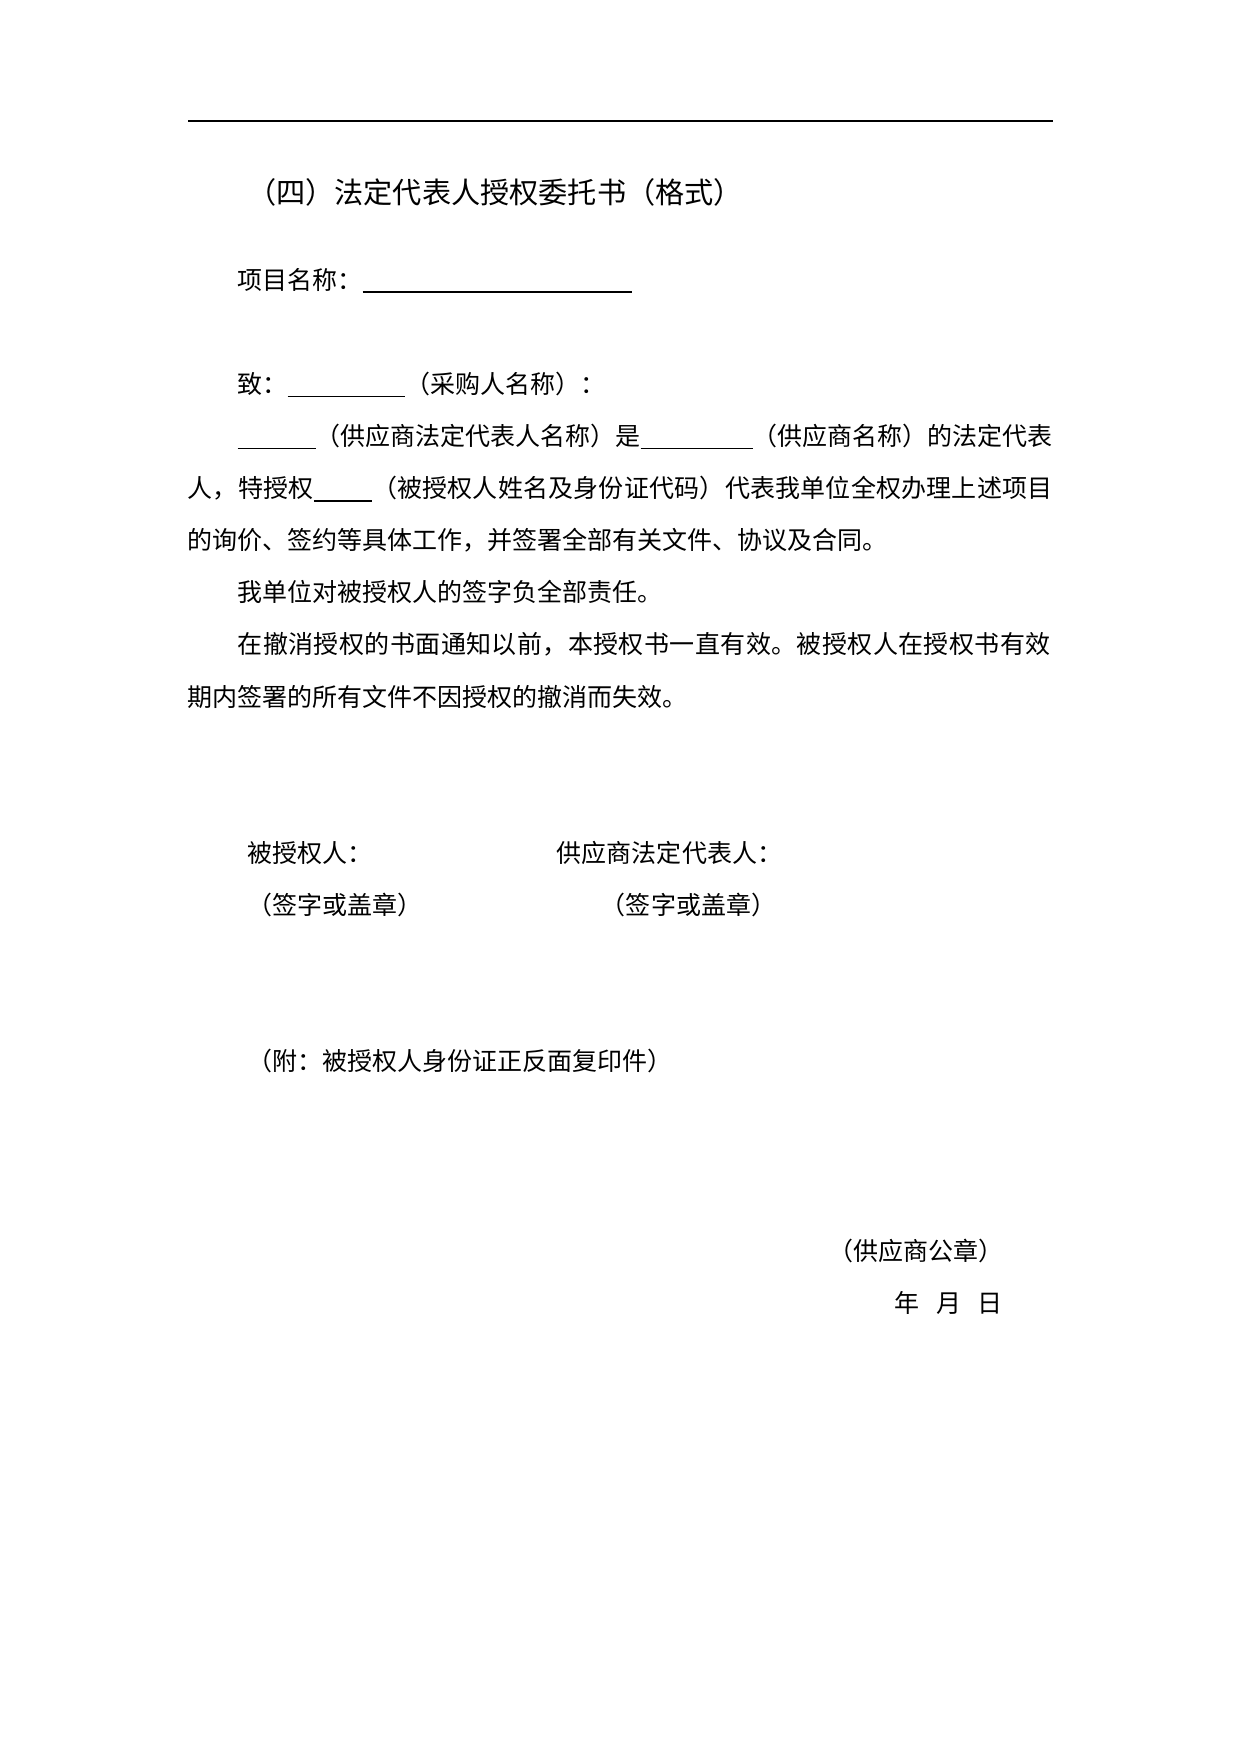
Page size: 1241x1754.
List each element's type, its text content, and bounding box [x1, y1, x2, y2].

text 致： （采购人名称）： [187, 352, 1053, 404]
text 项目名称： [187, 248, 1053, 300]
text 年 月 日 [187, 1271, 1003, 1323]
text 我单位对被授权人的签字负全部责任。 [187, 560, 1053, 612]
text （四）法定代表人授权委托书（格式） [187, 162, 1053, 214]
text 被授权人： 供应商法定代表人： [187, 821, 1053, 873]
text （签字或盖章） （签字或盖章） [187, 873, 1053, 925]
text （供应商法定代表人名称）是 （供应商名称）的法定代表人，特授权 （被授权人姓名及身份证代码）代表我单位全权办理上述项目的询价、签约等具体工作，并签署全部有关文件、协议及合同。 [187, 404, 1053, 560]
text （附：被授权人身份证正反面复印件） [187, 1029, 1053, 1081]
text （供应商公章） [187, 1219, 1003, 1271]
text 在撤消授权的书面通知以前，本授权书一直有效。被授权人在授权书有效期内签署的所有文件不因授权的撤消而失效。 [187, 612, 1053, 716]
